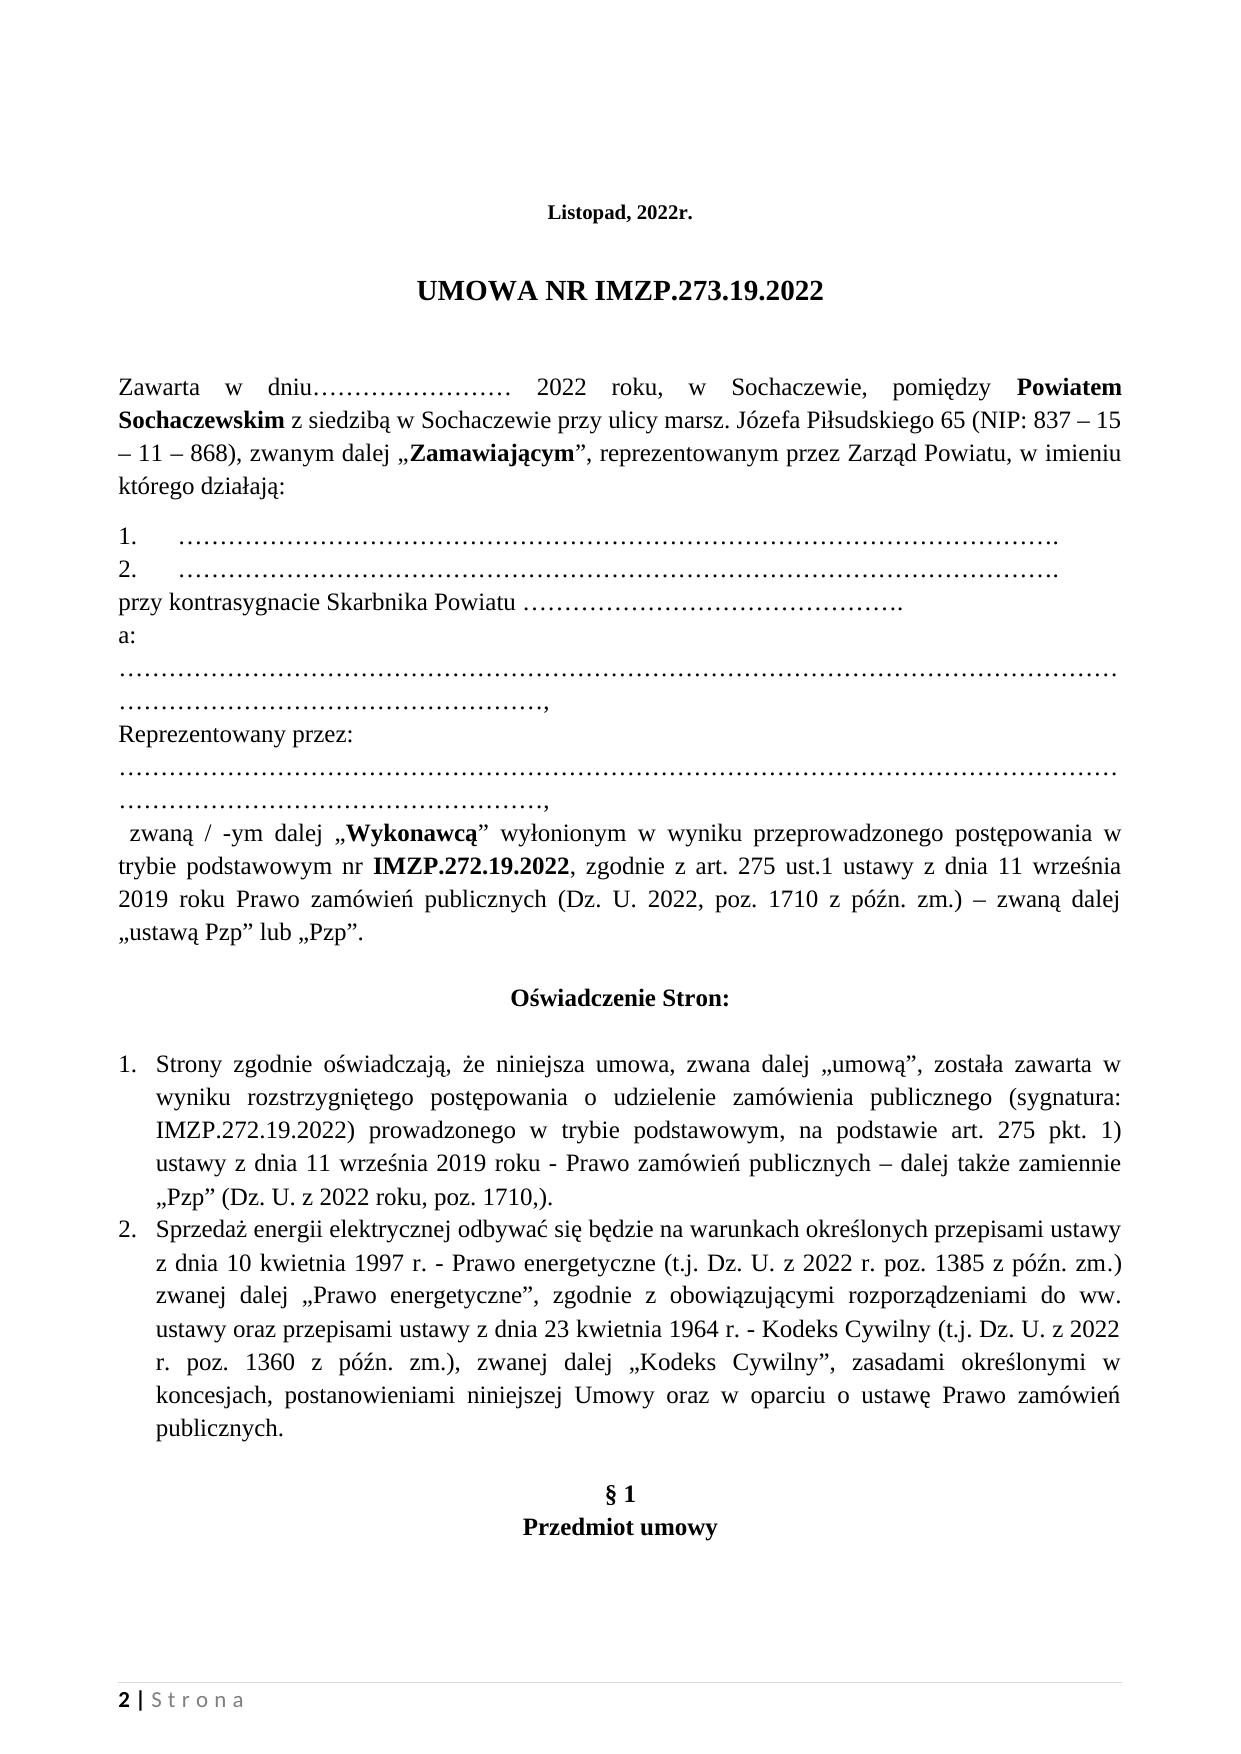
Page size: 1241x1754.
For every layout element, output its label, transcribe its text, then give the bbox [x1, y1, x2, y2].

list ……………………………………………………………………………………………. [118, 521, 1122, 550]
text ………………………………………………………………………………………………………………………………………………………, [118, 752, 1122, 814]
text § 1 [118, 1479, 1122, 1507]
text Listopad, 2022r. [118, 199, 1122, 224]
text a: [118, 620, 1122, 649]
text Oświadczenie Stron: [118, 983, 1122, 1012]
list Strony zgodnie oświadczają, że niniejsza umowa, zwana dalej „umową”, została zawarta w wyniku rozstrzygniętego postępowania o udzielenie zamówienia publicznego (sygnatura: IMZP.272.19.2022) prowadzonego w trybie podstawowym, na podstawie art. 275 pkt. 1) ustawy z dnia 11 września 2019 roku - Prawo zamówień publicznych – dalej także zamiennie „Pzp” (Dz. U. z 2022 roku, poz. 1710,). [118, 1049, 1122, 1210]
text przy kontrasygnacie Skarbnika Powiatu ………………………………………. [118, 587, 1122, 616]
text Przedmiot umowy [118, 1512, 1122, 1541]
text Zawarta w dniu…………………… 2022 roku, w Sochaczewie, pomiędzy Powiatem Sochaczewskim z siedzibą w Sochaczewie przy ulicy marsz. Józefa Piłsudskiego 65 (NIP: 837 – 15 – 11 – 868), zwanym dalej „Zamawiającym”, reprezentowanym przez Zarząd Powiatu, w imieniu którego działają: [118, 372, 1122, 500]
text UMOWA NR IMZP.273.19.2022 [118, 273, 1122, 307]
text ………………………………………………………………………………………………………………………………………………………, [118, 653, 1122, 715]
text Reprezentowany przez: [118, 719, 1122, 748]
text zwaną / -ym dalej „Wykonawcą” wyłonionym w wyniku przeprowadzonego postępowania w trybie podstawowym nr IMZP.272.19.2022, zgodnie z art. 275 ust.1 ustawy z dnia 11 września 2019 roku Prawo zamówień publicznych (Dz. U. 2022, poz. 1710 z późn. zm.) – zwaną dalej „ustawą Pzp” lub „Pzp”. [118, 818, 1122, 946]
list Sprzedaż energii elektrycznej odbywać się będzie na warunkach określonych przepisami ustawy z dnia 10 kwietnia 1997 r. - Prawo energetyczne (t.j. Dz. U. z 2022 r. poz. 1385 z późn. zm.) zwanej dalej „Prawo energetyczne”, zgodnie z obowiązującymi rozporządzeniami do ww. ustawy oraz przepisami ustawy z dnia 23 kwietnia 1964 r. - Kodeks Cywilny (t.j. Dz. U. z 2022 r. poz. 1360 z późn. zm.), zwanej dalej „Kodeks Cywilny”, zasadami określonymi w koncesjach, postanowieniami niniejszej Umowy oraz w oparciu o ustawę Prawo zamówień publicznych. [118, 1214, 1122, 1441]
list ……………………………………………………………………………………………. [118, 554, 1122, 583]
